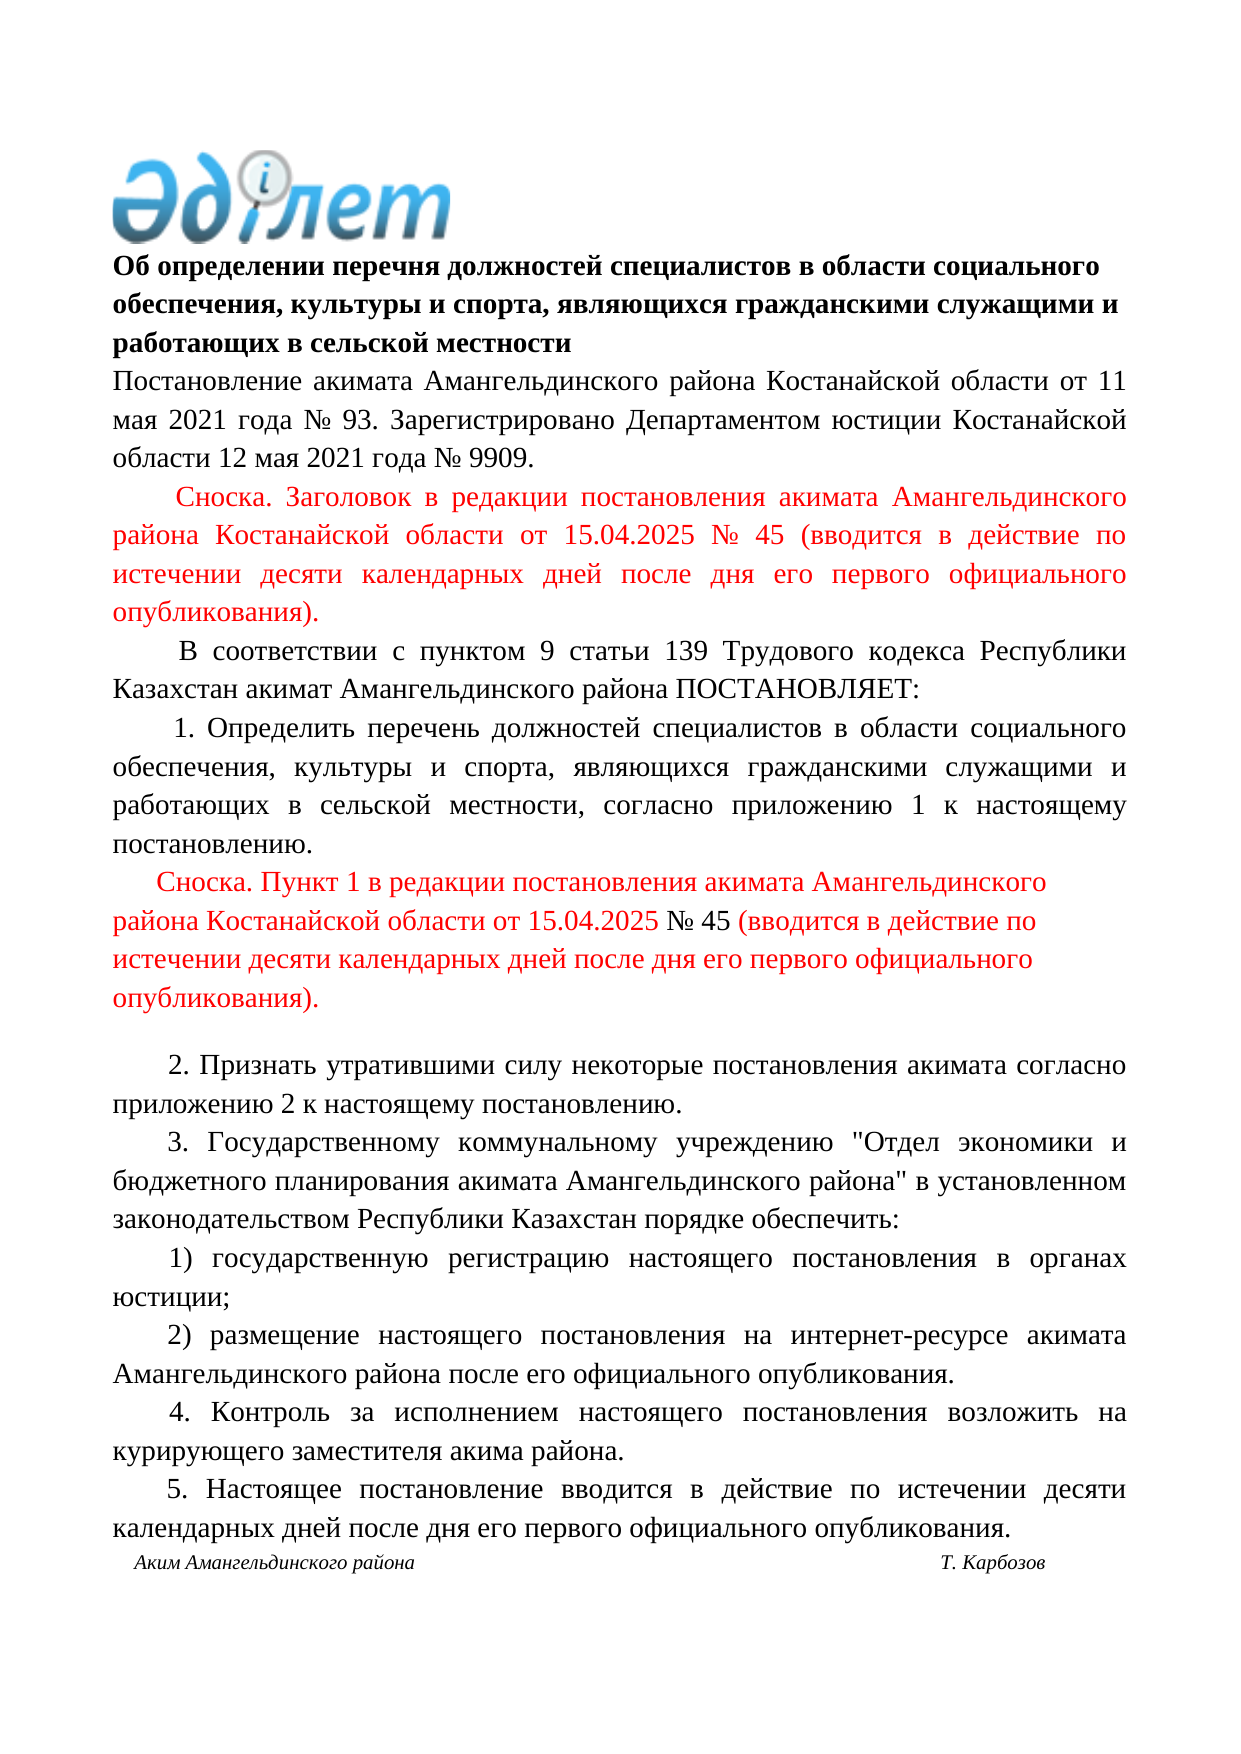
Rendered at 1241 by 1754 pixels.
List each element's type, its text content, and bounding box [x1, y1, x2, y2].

text 4. Контроль за исполнением настоящего постановления возложить на курирующего заместителя акима района. [112, 1394, 1128, 1466]
text 3. Государственному коммунальному учреждению "Отдел экономики и бюджетного планирования акимата Амангельдинского района" в установленном законодательством Республики Казахстан порядке обеспечить: [112, 1124, 1128, 1235]
text Сноска. Заголовок в редакции постановления акимата Амангельдинского района Костанайской области от 15.04.2025 № 45 (вводится в действие по истечении десяти календарных дней после дня его первого официального опубликования). [112, 479, 1128, 628]
picture [112, 150, 451, 244]
text 2. Признать утратившими силу некоторые постановления акимата согласно приложению 2 к настоящему постановлению. [112, 1047, 1128, 1119]
text Постановление акимата Амангельдинского района Костанайской области от 11 мая 2021 года № 93. Зарегистрировано Департаментом юстиции Костанайской области 12 мая 2021 года № 9909. [112, 363, 1128, 474]
text 1. Определить перечень должностей специалистов в области социального обеспечения, культуры и спорта, являющихся гражданскими служащими и работающих в сельской местности, согласно приложению 1 к настоящему постановлению. [112, 710, 1128, 859]
text Об определении перечня должностей специалистов в области социального обеспечения, культуры и спорта, являющихся гражданскими служащими и работающих в сельской местности [112, 248, 1128, 358]
text 5. Настоящее постановление вводится в действие по истечении десяти календарных дней после дня его первого официального опубликования. [112, 1471, 1128, 1543]
table_header Аким Амангельдинского района [101, 1549, 939, 1579]
text 2) размещение настоящего постановления на интернет-ресурсе акимата Амангельдинского района после его официального опубликования. [112, 1317, 1128, 1389]
text В соответствии с пунктом 9 статьи 139 Трудового кодекса Республики Казахстан акимат Амангельдинского района ПОСТАНОВЛЯЕТ: [112, 633, 1128, 705]
text 1) государственную регистрацию настоящего постановления в органах юстиции; [112, 1240, 1128, 1312]
text Сноска. Пункт 1 в редакции постановления акимата Амангельдинского района Костанайской области от 15.04.2025 № 45 (вводится в действие по истечении десяти календарных дней после дня его первого официального опубликования). [112, 864, 1128, 1044]
table_header Т. Карбозов [939, 1549, 1240, 1579]
